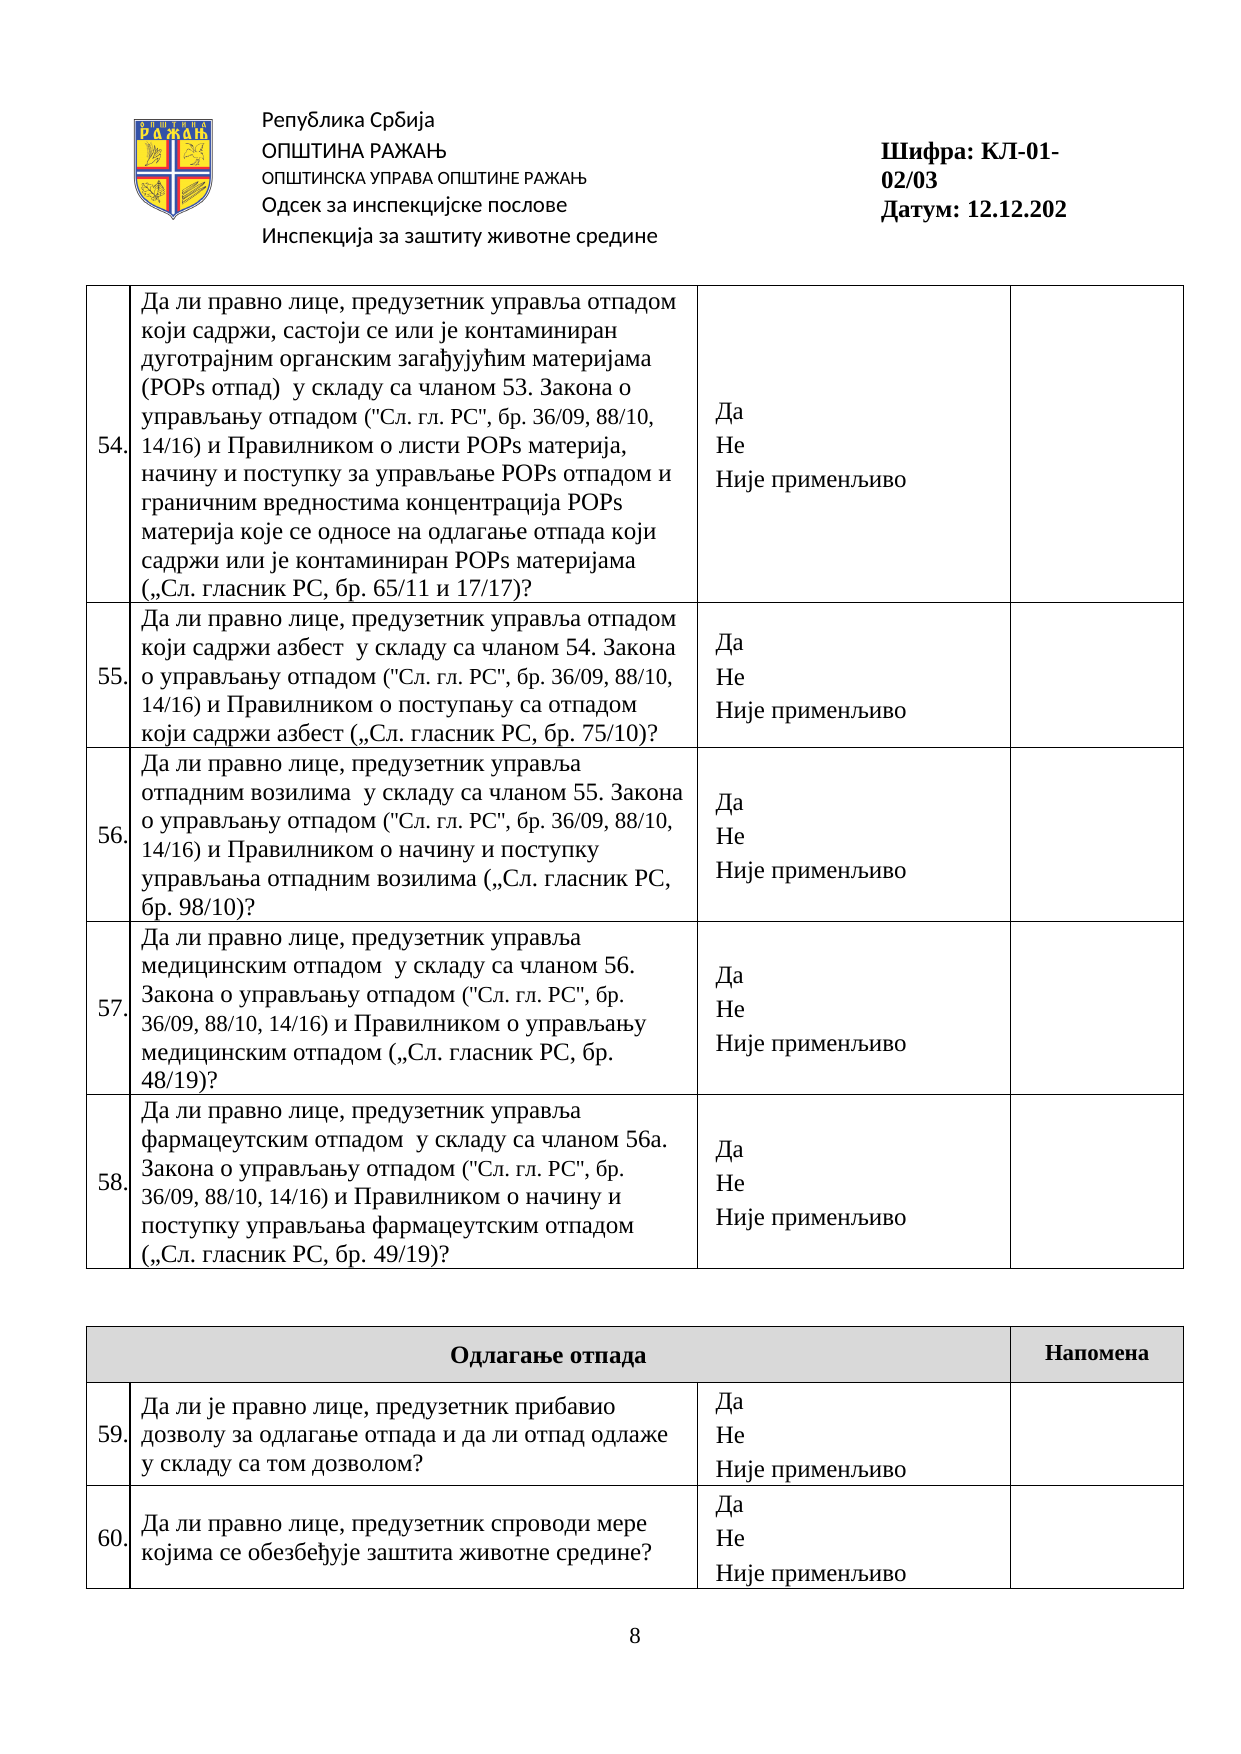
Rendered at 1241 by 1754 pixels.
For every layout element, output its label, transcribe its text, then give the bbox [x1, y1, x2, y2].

table_header Напомена [1011, 1327, 1183, 1382]
table_cell [87, 922, 129, 1094]
table_cell Да Не Није применљиво [698, 748, 1010, 921]
table_cell Да ли правно лице, предузетник спроводи мере којима се обезбеђује заштита животне средине? [131, 1486, 697, 1588]
table_cell [87, 1383, 129, 1485]
table_cell [1011, 1383, 1183, 1485]
table_cell [1011, 603, 1183, 747]
table_cell Да Не Није применљиво [698, 286, 1010, 602]
table_cell [1011, 286, 1183, 602]
table_cell Да Не Није применљиво [698, 603, 1010, 747]
table_cell Да ли правно лице, предузетник управља фармацеутским отпадом у складу са чланом 56а. Закона о управљању отпадом (''Сл. гл. РС'', бр. 36/09, 88/10, 14/16) и Правилником о начину и поступку управљања фармацеутским отпадом („Сл. гласник РС, бр. 49/19)? [131, 1095, 697, 1268]
table_cell [1011, 1486, 1183, 1588]
table_cell Да ли правно лице, предузетник управља медицинским отпадом у складу са чланом 56. Закона о управљању отпадом (''Сл. гл. РС'', бр. 36/09, 88/10, 14/16) и Правилником о управљању медицинским отпадом („Сл. гласник РС, бр. 48/19)? [131, 922, 697, 1094]
table_cell [87, 1095, 129, 1268]
table_cell Да ли правно лице, предузетник управља отпадом који садржи, састоји се или је контаминиран дуготрајним органским загађујућим материјама (РОРѕ отпад) у складу са чланом 53. Закона о управљању отпадом (''Сл. гл. РС'', бр. 36/09, 88/10, 14/16) и Правилником о листи POPs материја, начину и поступку за управљање POPs отпадом и граничним вредностима концентрација POPs материја које се односе на одлагање отпада који садржи или је контаминиран POPs материјама („Сл. гласник РС, бр. 65/11 и 17/17)? [131, 286, 697, 602]
table_cell [87, 1486, 129, 1588]
table_cell Да ли правно лице, предузетник управља отпадом који садржи азбест у складу са чланом 54. Закона о управљању отпадом (''Сл. гл. РС'', бр. 36/09, 88/10, 14/16) и Правилником о поступању са отпадом који садржи азбест („Сл. гласник РС, бр. 75/10)? [131, 603, 697, 747]
table_cell Да ли је правно лице, предузетник прибавио дозволу за одлагање отпада и да ли отпад одлаже у складу са том дозволом? [131, 1383, 697, 1485]
table_cell [1011, 1095, 1183, 1268]
table_cell Да Не Није применљиво [698, 922, 1010, 1094]
table_cell [1011, 922, 1183, 1094]
table_cell [87, 603, 129, 747]
table_cell Да Не Није применљиво [698, 1486, 1010, 1588]
table_header Одлагање отпада [87, 1327, 1010, 1382]
table_cell Да ли правно лице, предузетник управља отпадним возилима у складу са чланом 55. Закона о управљању отпадом (''Сл. гл. РС'', бр. 36/09, 88/10, 14/16) и Правилником о начину и поступку управљања отпадним возилима („Сл. гласник РС, бр. 98/10)? [131, 748, 697, 921]
table_cell [1011, 748, 1183, 921]
table_cell Да Не Није применљиво [698, 1095, 1010, 1268]
picture [117, 119, 229, 220]
table_cell Да Не Није применљиво [698, 1383, 1010, 1485]
table_cell [87, 286, 129, 602]
table_cell [87, 748, 129, 921]
